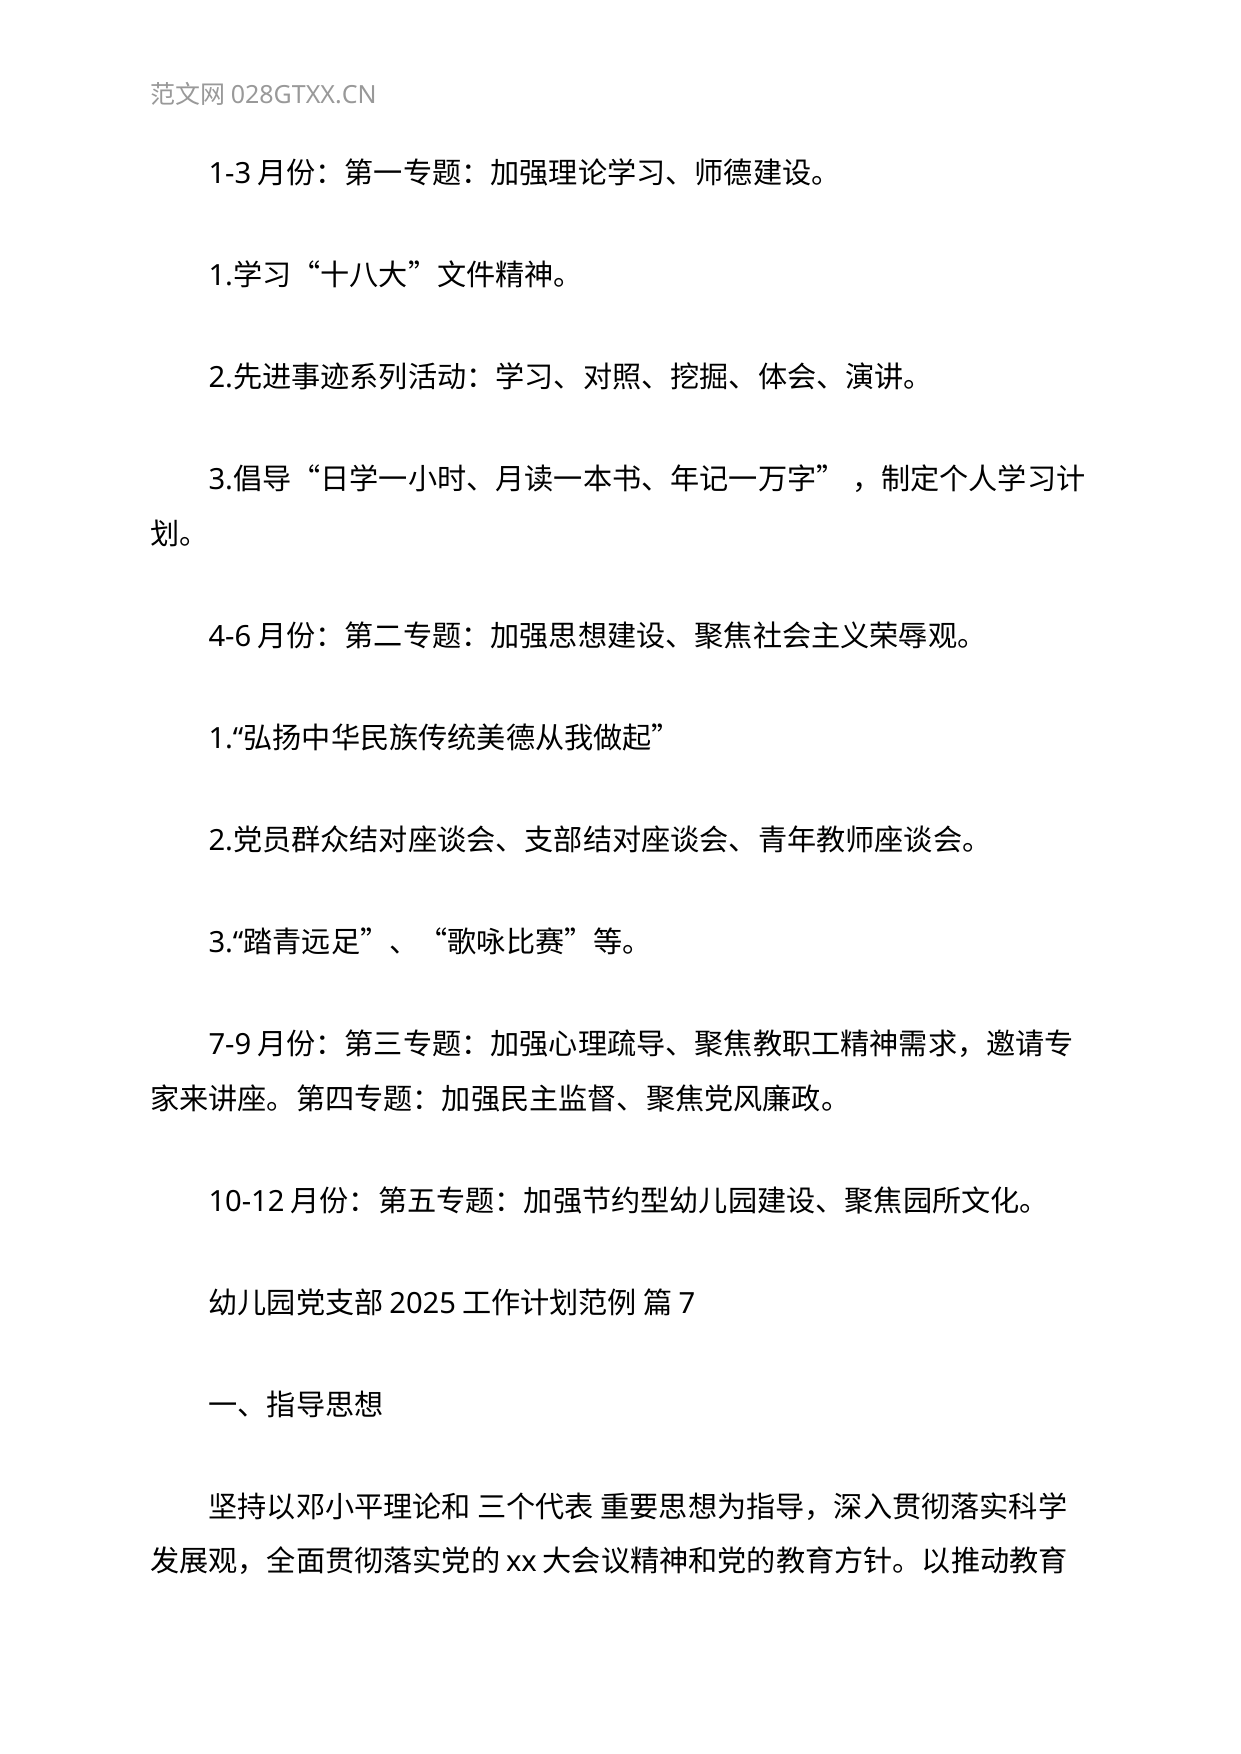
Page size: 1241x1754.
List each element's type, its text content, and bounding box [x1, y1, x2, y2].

text 3.“踏青远足”、“歌咏比赛”等。 [150, 919, 1090, 961]
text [150, 1483, 1090, 1580]
text 1.“弘扬中华民族传统美德从我做起” [150, 715, 1090, 757]
text 1-3月份：第一专题：加强理论学习、师德建设。 [150, 150, 1090, 192]
text 2.党员群众结对座谈会、支部结对座谈会、青年教师座谈会。 [150, 817, 1090, 859]
text 2.先进事迹系列活动：学习、对照、挖掘、体会、演讲。 [150, 354, 1090, 396]
text 1.学习“十八大”文件精神。 [150, 252, 1090, 294]
text 4-6月份：第二专题：加强思想建设、聚焦社会主义荣辱观。 [150, 613, 1090, 655]
text 10-12月份：第五专题：加强节约型幼儿园建设、聚焦园所文化。 [150, 1177, 1090, 1220]
text 一、指导思想 [150, 1381, 1090, 1424]
text 幼儿园党支部2025工作计划范例 篇7 [150, 1279, 1090, 1322]
text 7-9月份：第三专题：加强心理疏导、聚焦教职工精神需求，邀请专家来讲座。第四专题：加强民主监督、聚焦党风廉政。 [150, 1021, 1090, 1118]
text 3.倡导“日学一小时、月读一本书、年记一万字” ，制定个人学习计划。 [150, 456, 1090, 553]
